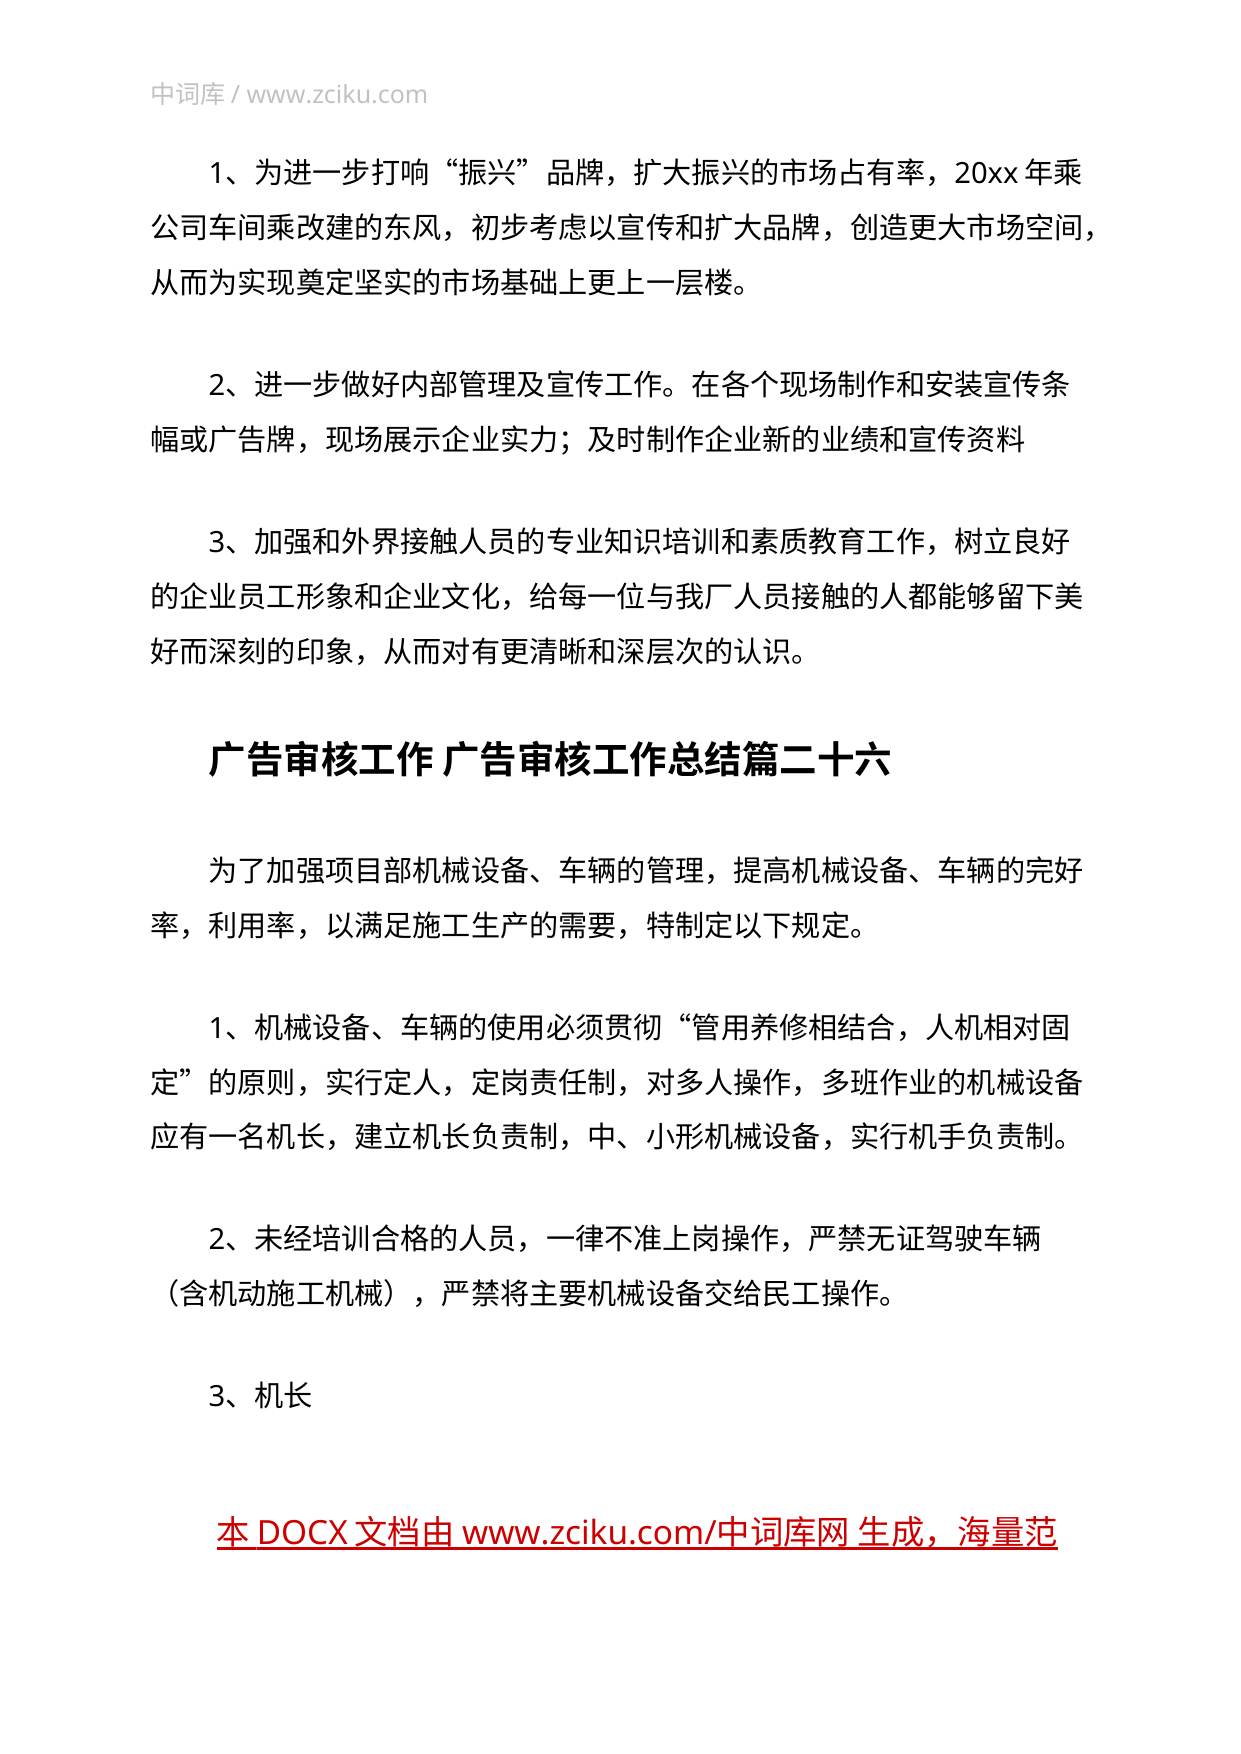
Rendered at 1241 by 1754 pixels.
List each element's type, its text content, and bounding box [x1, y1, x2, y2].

text 1、机械设备、车辆的使用必须贯彻“管用养修相结合，人机相对固定”的原则，实行定人，定岗责任制，对多人操作，多班作业的机械设备应有一名机长，建立机长负责制，中、小形机械设备，实行机手负责制。 [150, 1004, 1090, 1156]
text 3、机长 [150, 1373, 1090, 1415]
text 2、未经培训合格的人员，一律不准上岗操作，严禁无证驾驶车辆（含机动施工机械），严禁将主要机械设备交给民工操作。 [150, 1216, 1090, 1313]
text 1、为进一步打响“振兴”品牌，扩大振兴的市场占有率，20xx年乘公司车间乘改建的东风，初步考虑以宣传和扩大品牌，创造更大市场空间，从而为实现奠定坚实的市场基础上更上一层楼。 [150, 150, 1090, 302]
text 广告审核工作 广告审核工作总结篇二十六 [150, 730, 1090, 784]
text 3、加强和外界接触人员的专业知识培训和素质教育工作，树立良好的企业员工形象和企业文化，给每一位与我厂人员接触的人都能够留下美好而深刻的印象，从而对有更清晰和深层次的认识。 [150, 518, 1090, 671]
text 为了加强项目部机械设备、车辆的管理，提高机械设备、车辆的完好率，利用率，以满足施工生产的需要，特制定以下规定。 [150, 847, 1090, 945]
text 2、进一步做好内部管理及宣传工作。在各个现场制作和安装宣传条幅或广告牌，现场展示企业实力；及时制作企业新的业绩和宣传资料 [150, 362, 1090, 459]
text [150, 1506, 1090, 1554]
